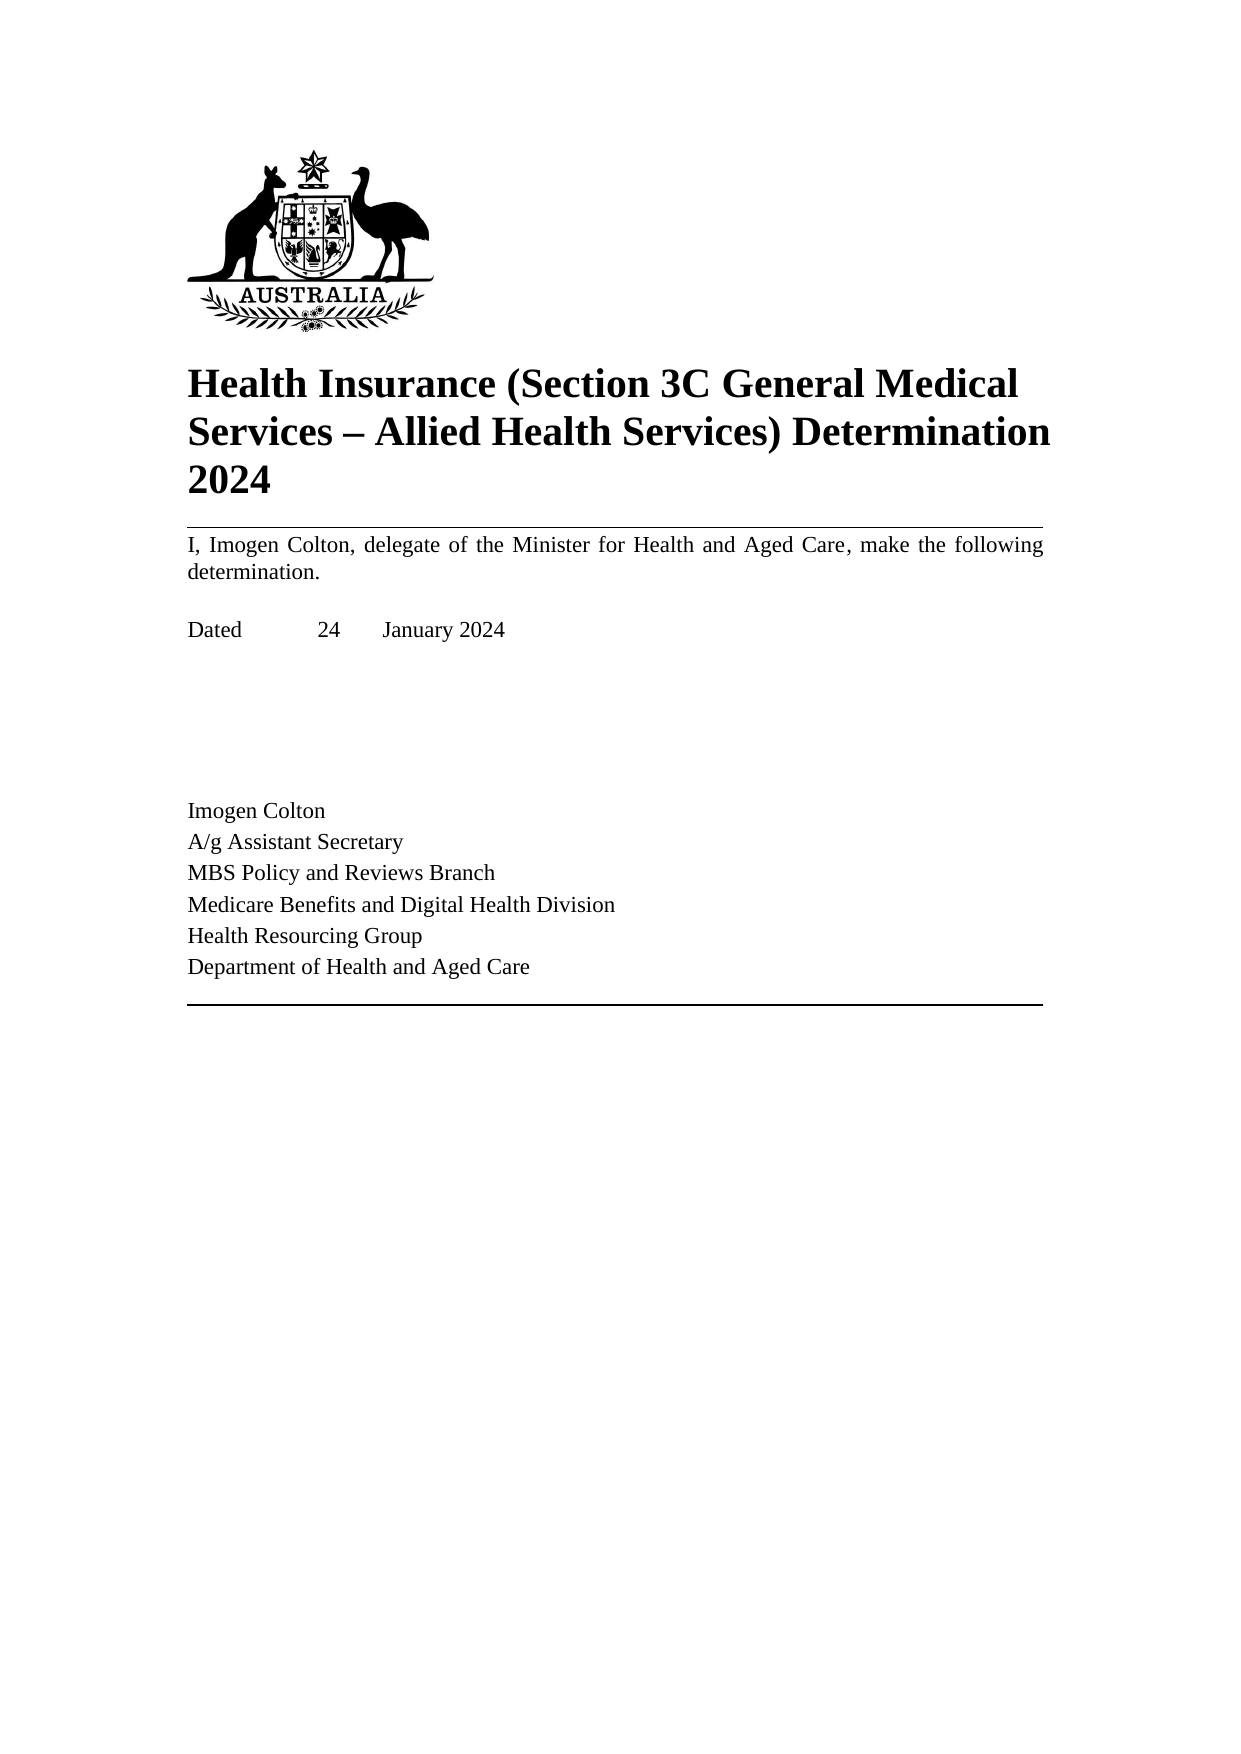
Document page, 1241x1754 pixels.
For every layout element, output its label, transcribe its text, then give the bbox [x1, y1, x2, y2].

text Medicare Benefits and Digital Health Division [187, 886, 1043, 917]
text MBS Policy and Reviews Branch [187, 854, 1043, 886]
text Dated 24 January 2024 [187, 616, 1012, 642]
text Imogen Colton [187, 792, 1012, 823]
text A/g Assistant Secretary [187, 823, 1043, 854]
text I, Imogen Colton, delegate of the Minister for Health and Aged Care, make the following determination. [187, 528, 1043, 584]
text Health Resourcing Group [187, 917, 1043, 948]
text Department of Health and Aged Care [187, 948, 1043, 1004]
text Health Insurance (Section 3C General Medical Services – Allied Health Services) Determination 2024 [187, 358, 1053, 502]
picture [187, 150, 434, 332]
